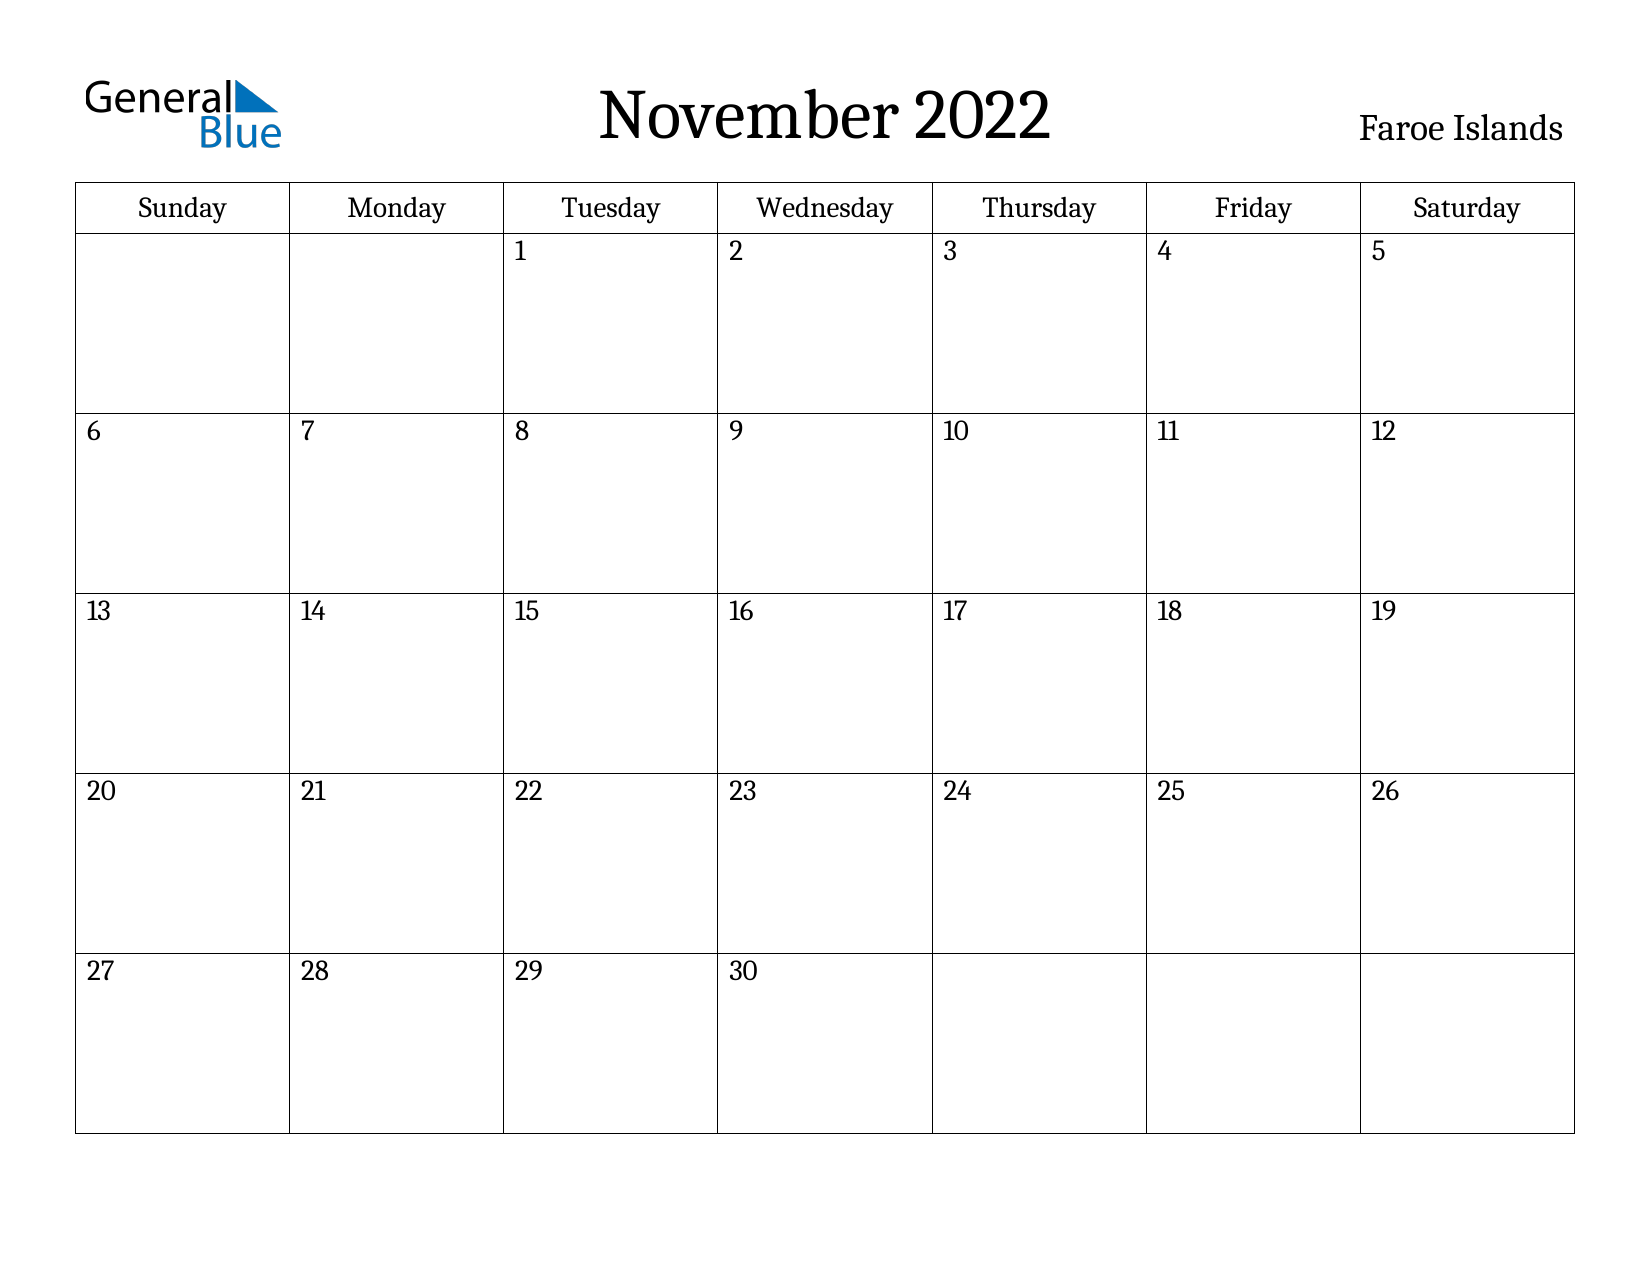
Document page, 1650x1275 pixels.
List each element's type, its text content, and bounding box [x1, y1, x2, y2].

picture [86, 80, 281, 148]
table_cell 8 [504, 414, 717, 447]
table_cell 7 [290, 414, 503, 447]
table_cell [504, 448, 717, 593]
table_cell [1361, 988, 1574, 1133]
table_cell [76, 627, 289, 773]
table_cell [76, 267, 289, 413]
table_cell 9 [718, 414, 932, 447]
table_cell [76, 808, 289, 953]
table_cell [1147, 808, 1360, 953]
table_cell 15 [504, 594, 717, 627]
table_cell [933, 627, 1146, 773]
table_cell Wednesday [718, 183, 932, 233]
table_cell [290, 627, 503, 773]
table_cell [1147, 988, 1360, 1133]
table_cell 25 [1147, 774, 1360, 807]
table_cell [290, 267, 503, 413]
table_cell [933, 988, 1146, 1133]
table_cell [718, 448, 932, 593]
table_cell 28 [290, 954, 503, 987]
table_cell [1361, 448, 1574, 593]
table_cell 18 [1147, 594, 1360, 627]
table_cell [1147, 448, 1360, 593]
table_cell [933, 267, 1146, 413]
table_cell 17 [933, 594, 1146, 627]
table_cell [1361, 627, 1574, 773]
table_cell 23 [718, 774, 932, 807]
table_cell [76, 988, 289, 1133]
table_cell [504, 627, 717, 773]
table_cell [718, 627, 932, 773]
table_cell Saturday [1361, 183, 1574, 233]
table_cell 26 [1361, 774, 1574, 807]
table_cell 19 [1361, 594, 1574, 627]
table_cell [76, 234, 289, 267]
table_cell 12 [1361, 414, 1574, 447]
table_cell 20 [76, 774, 289, 807]
table_cell 30 [718, 954, 932, 987]
table_cell [1361, 267, 1574, 413]
table_cell [933, 448, 1146, 593]
table_cell 3 [933, 234, 1146, 267]
table_cell 27 [76, 954, 289, 987]
table_cell [1147, 954, 1360, 987]
table_cell [76, 448, 289, 593]
table_cell 1 [504, 234, 717, 267]
table_cell [718, 267, 932, 413]
table_cell 13 [76, 594, 289, 627]
table_cell [1147, 267, 1360, 413]
table_cell Tuesday [504, 183, 717, 233]
table_cell Friday [1147, 183, 1360, 233]
table_cell 16 [718, 594, 932, 627]
table_cell [933, 954, 1146, 987]
table_cell [718, 988, 932, 1133]
table_cell [290, 808, 503, 953]
table_cell [504, 267, 717, 413]
table_cell 24 [933, 774, 1146, 807]
table_cell 6 [76, 414, 289, 447]
table_cell 14 [290, 594, 503, 627]
table_header November 2022 [504, 75, 1146, 182]
table_cell [504, 988, 717, 1133]
table_cell Sunday [76, 183, 289, 233]
table_cell Monday [290, 183, 503, 233]
table_cell 10 [933, 414, 1146, 447]
table_cell [290, 448, 503, 593]
table_cell 22 [504, 774, 717, 807]
table_cell [290, 988, 503, 1133]
table_cell 4 [1147, 234, 1360, 267]
table_cell [290, 234, 503, 267]
table_header [76, 75, 503, 182]
table_cell [933, 808, 1146, 953]
table_cell [1361, 808, 1574, 953]
table_cell Thursday [933, 183, 1146, 233]
table_cell 11 [1147, 414, 1360, 447]
table_cell 29 [504, 954, 717, 987]
table_cell 21 [290, 774, 503, 807]
table_header Faroe Islands [1146, 75, 1574, 182]
table_cell 5 [1361, 234, 1574, 267]
table_cell [504, 808, 717, 953]
table_cell [1147, 627, 1360, 773]
table_cell [1361, 954, 1574, 987]
table_cell [718, 808, 932, 953]
table_cell 2 [718, 234, 932, 267]
